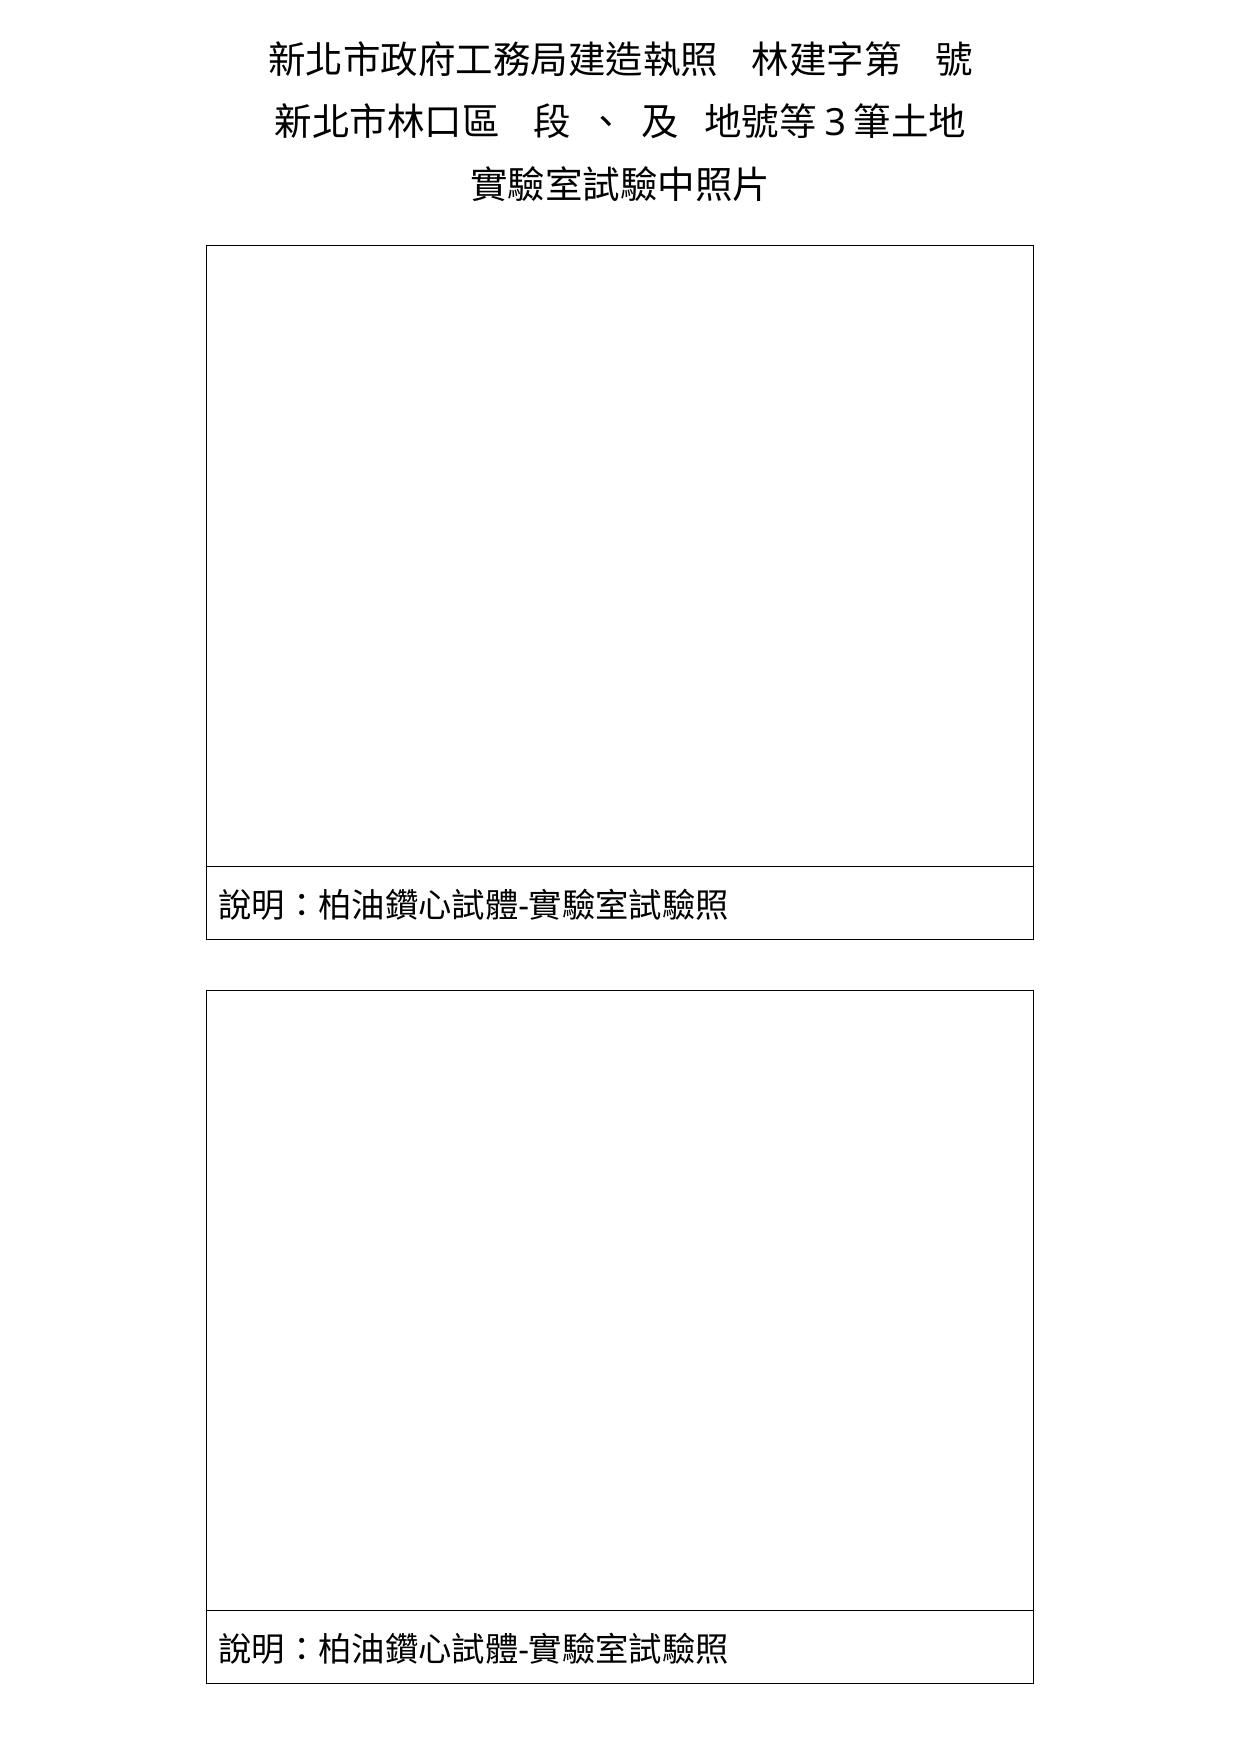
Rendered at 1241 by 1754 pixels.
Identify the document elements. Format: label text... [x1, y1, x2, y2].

table_cell 說明：柏油鑽心試體-實驗室試驗照 [207, 1611, 1033, 1683]
table_cell 說明：柏油鑽心試體-實驗室試驗照 [207, 867, 1033, 939]
table_header [207, 246, 1033, 866]
table_header [207, 991, 1033, 1610]
